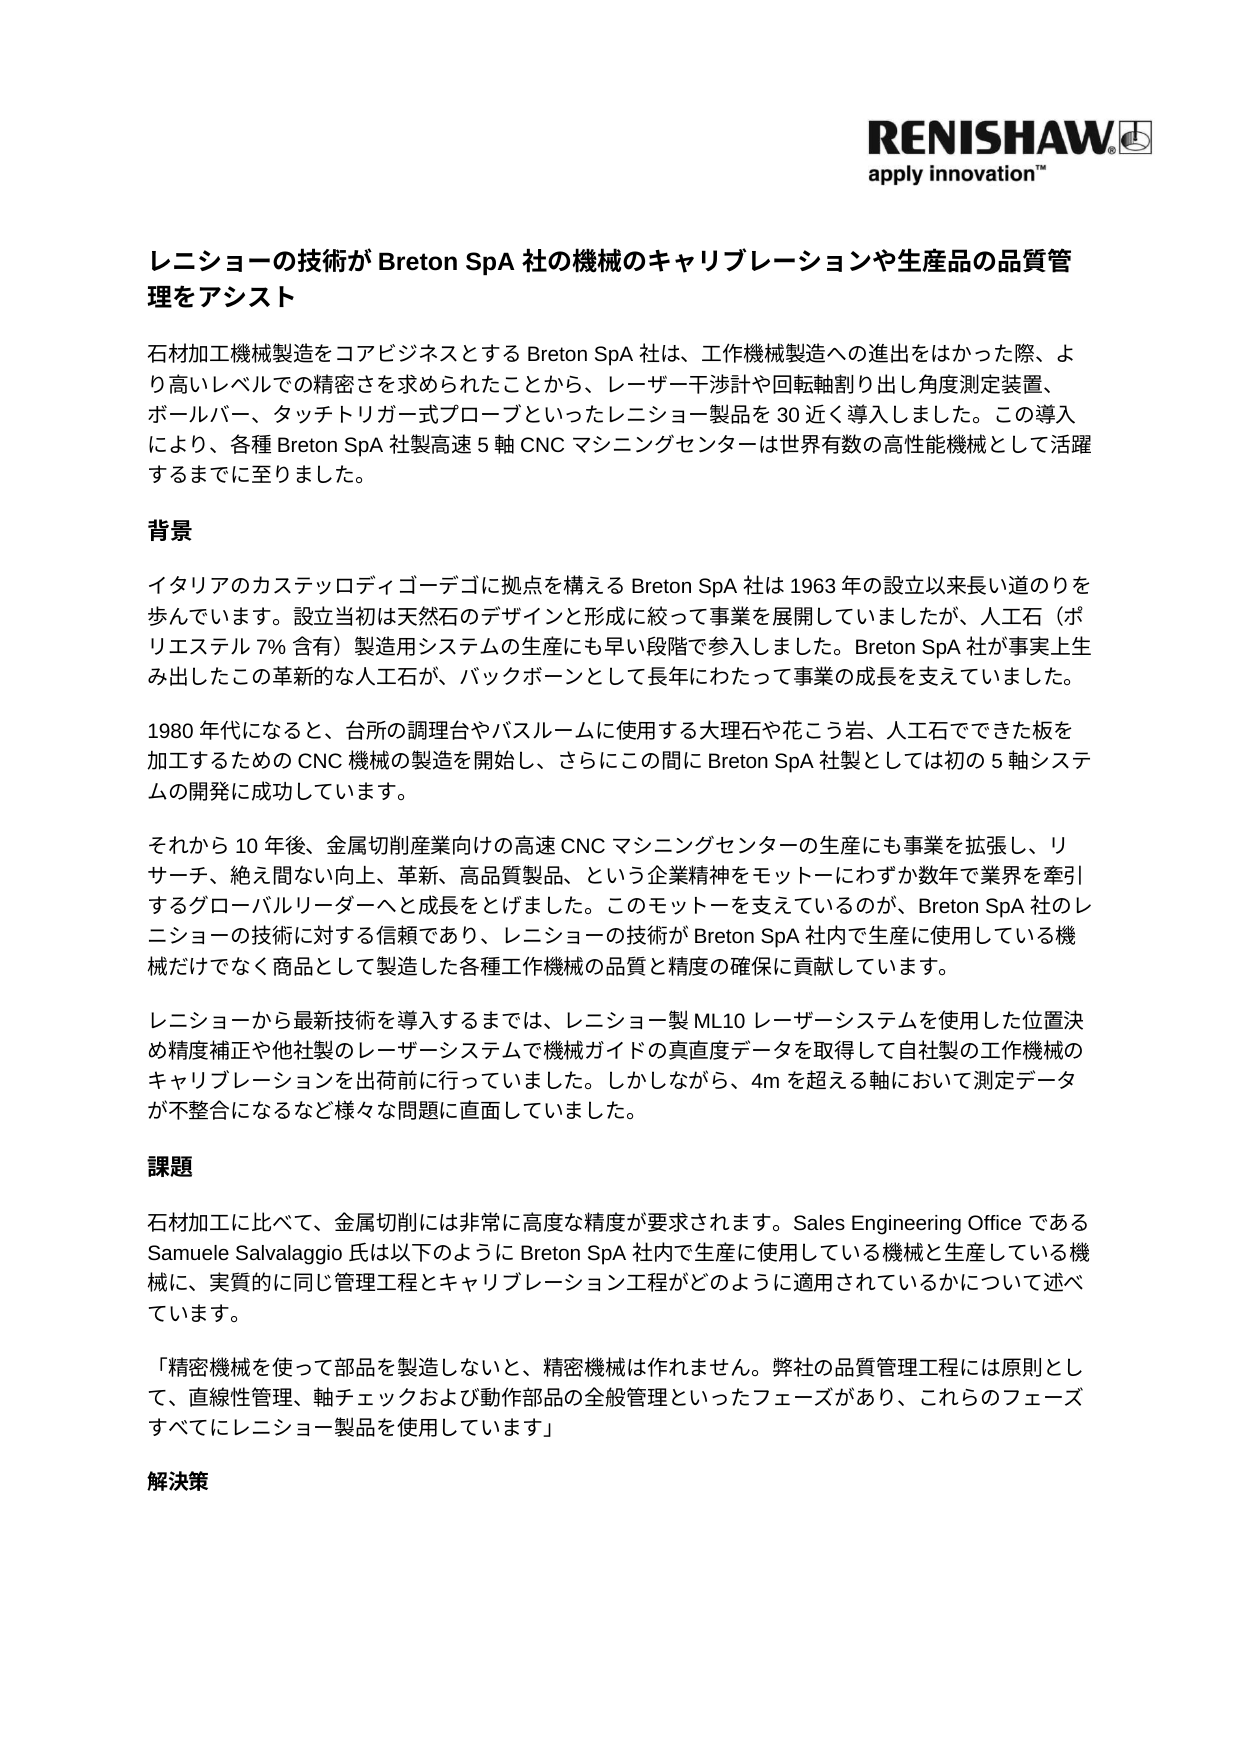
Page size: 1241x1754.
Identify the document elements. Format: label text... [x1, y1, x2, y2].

text イタリアのカステッロディゴーデゴに拠点を構える Breton SpA 社は 1963 年の設立以来長い道のりを歩んでいます。設立当初は天然石のデザインと形成に絞って事業を展開していましたが、人工石（ポリエステル 7% 含有）製造用システムの生産にも早い段階で参入しました。Breton SpA 社が事実上生み出したこの革新的な人工石が、バックボーンとして長年にわたって事業の成長を支えていました。 [147, 570, 1093, 691]
text 背景 [147, 513, 1093, 546]
text 石材加工機械製造をコアビジネスとする Breton SpA 社は、工作機械製造への進出をはかった際、より高いレベルでの精密さを求められたことから、レーザー干渉計や回転軸割り出し角度測定装置、ボールバー、タッチトリガー式プローブといったレニショー製品を 30 近く導入しました。この導入により、各種 Breton SpA 社製高速 5 軸 CNC マシニングセンターは世界有数の高性能機械として活躍するまでに至りました。 [147, 338, 1093, 489]
picture [837, 87, 1183, 218]
text 課題 [147, 1149, 1093, 1182]
text 石材加工に比べて、金属切削には非常に高度な精度が要求されます。Sales Engineering Office である Samuele Salvalaggio 氏は以下のように Breton SpA 社内で生産に使用している機械と生産している機械に、実質的に同じ管理工程とキャリブレーション工程がどのように適用されているかについて述べています。 [147, 1206, 1093, 1327]
text 解決策 [147, 1466, 1093, 1496]
text 1980 年代になると、台所の調理台やバスルームに使用する大理石や花こう岩、人工石でできた板を加工するための CNC 機械の製造を開始し、さらにこの間に Breton SpA 社製としては初の 5 軸システムの開発に成功しています。 [147, 714, 1093, 805]
text 「精密機械を使って部品を製造しないと、精密機械は作れません。弊社の品質管理工程には原則として、直線性管理、軸チェックおよび動作部品の全般管理といったフェーズがあり、これらのフェーズすべてにレニショー製品を使用しています」 [147, 1351, 1093, 1442]
text レニショーから最新技術を導入するまでは、レニショー製 ML10 レーザーシステムを使用した位置決め精度補正や他社製のレーザーシステムで機械ガイドの真直度データを取得して自社製の工作機械のキャリブレーションを出荷前に行っていました。しかしながら、4m を超える軸において測定データが不整合になるなど様々な問題に直面していました。 [147, 1004, 1093, 1125]
text それから 10 年後、金属切削産業向けの高速 CNC マシニングセンターの生産にも事業を拡張し、リサーチ、絶え間ない向上、革新、高品質製品、という企業精神をモットーにわずか数年で業界を牽引するグローバルリーダーへと成長をとげました。このモットーを支えているのが、Breton SpA 社のレニショーの技術に対する信頼であり、レニショーの技術が Breton SpA 社内で生産に使用している機械だけでなく商品として製造した各種工作機械の品質と精度の確保に貢献しています。 [147, 829, 1093, 980]
text レニショーの技術が Breton SpA 社の機械のキャリブレーションや生産品の品質管理をアシスト [147, 241, 1093, 314]
